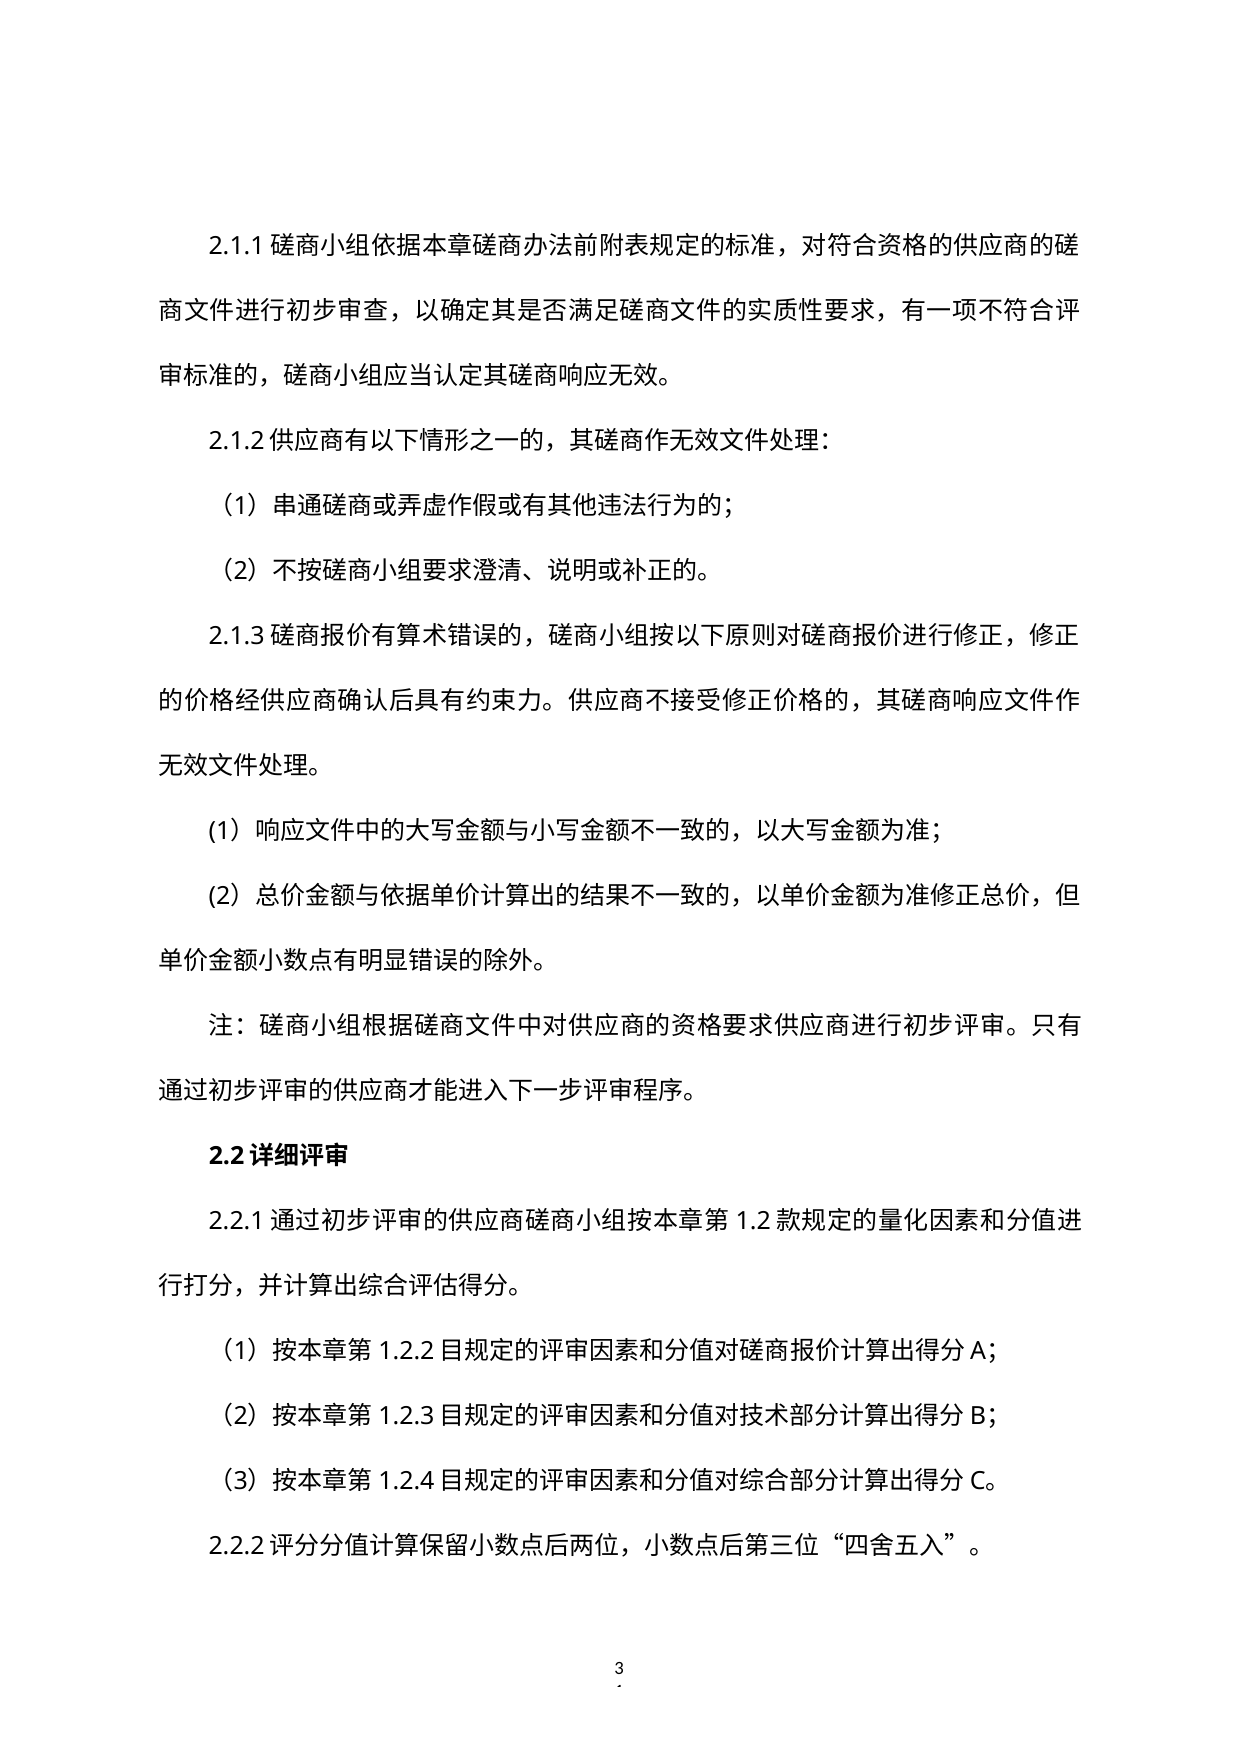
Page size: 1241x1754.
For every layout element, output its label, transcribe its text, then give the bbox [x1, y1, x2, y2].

text 2.1.2供应商有以下情形之一的，其磋商作无效文件处理： [158, 406, 1082, 471]
text (1）响应文件中的大写金额与小写金额不一致的，以大写金额为准； [158, 796, 1082, 861]
text （1）串通磋商或弄虚作假或有其他违法行为的； [158, 471, 1082, 536]
text （2）不按磋商小组要求澄清、说明或补正的。 [158, 536, 1082, 601]
text （1）按本章第 1.2.2目规定的评审因素和分值对磋商报价计算出得分A； [158, 1316, 1082, 1381]
text 2.2.2评分分值计算保留小数点后两位，小数点后第三位“四舍五入”。 [158, 1511, 1082, 1576]
text 注：磋商小组根据磋商文件中对供应商的资格要求供应商进行初步评审。只有通过初步评审的供应商才能进入下一步评审程序。 [158, 991, 1082, 1121]
text 2.1.1磋商小组依据本章磋商办法前附表规定的标准，对符合资格的供应商的磋商文件进行初步审查，以确定其是否满足磋商文件的实质性要求，有一项不符合评审标准的，磋商小组应当认定其磋商响应无效。 [158, 211, 1082, 406]
text 2.2详细评审 [158, 1121, 1082, 1186]
text (2）总价金额与依据单价计算出的结果不一致的，以单价金额为准修正总价，但单价金额小数点有明显错误的除外。 [158, 861, 1082, 991]
text 2.1.3磋商报价有算术错误的，磋商小组按以下原则对磋商报价进行修正，修正的价格经供应商确认后具有约束力。供应商不接受修正价格的，其磋商响应文件作无效文件处理。 [158, 601, 1082, 796]
text （2）按本章第 1.2.3目规定的评审因素和分值对技术部分计算出得分B； [158, 1381, 1082, 1446]
text 2.2.1通过初步评审的供应商磋商小组按本章第1.2款规定的量化因素和分值进行打分，并计算出综合评估得分。 [158, 1186, 1082, 1316]
text （3）按本章第 1.2.4目规定的评审因素和分值对综合部分计算出得分C。 [158, 1446, 1082, 1511]
